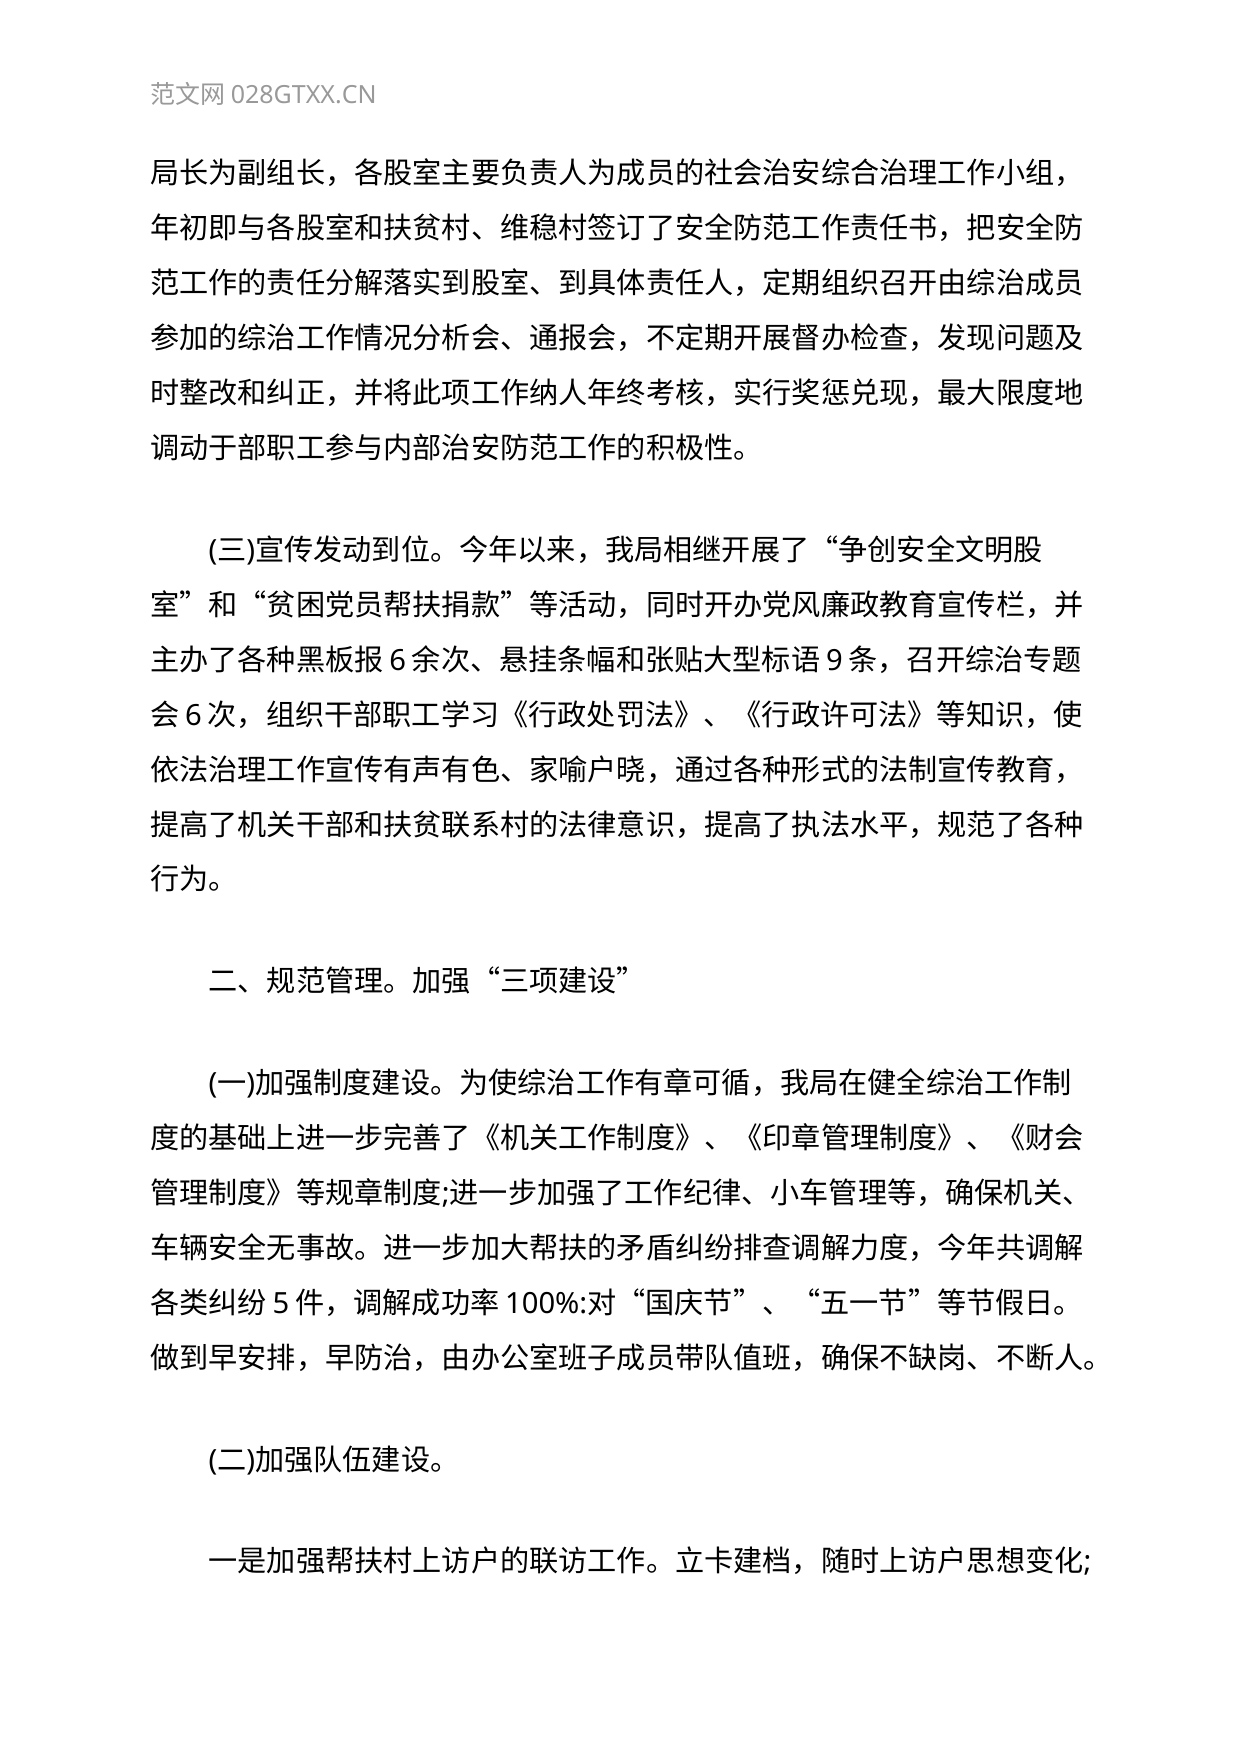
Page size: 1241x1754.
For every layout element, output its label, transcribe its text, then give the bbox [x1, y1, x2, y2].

text 二、规范管理。加强“三项建设” [150, 958, 1090, 1000]
text (二)加强队伍建设。 [150, 1436, 1090, 1478]
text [150, 150, 1090, 467]
text (一)加强制度建设。为使综治工作有章可循，我局在健全综治工作制度的基础上进一步完善了《机关工作制度》、《印章管理制度》、《财会管理制度》等规章制度;进一步加强了工作纪律、小车管理等，确保机关、车辆安全无事故。进一步加大帮扶的矛盾纠纷排查调解力度，今年共调解各类纠纷5件，调解成功率100%:对“国庆节”、“五一节”等节假日。做到早安排，早防治，由办公室班子成员带队值班，确保不缺岗、不断人。 [150, 1059, 1090, 1377]
text 一是加强帮扶村上访户的联访工作。立卡建档，随时上访户思想变化; [150, 1538, 1090, 1580]
text (三)宣传发动到位。今年以来，我局相继开展了“争创安全文明股室”和“贫困党员帮扶捐款”等活动，同时开办党风廉政教育宣传栏，并主办了各种黑板报6余次、悬挂条幅和张贴大型标语9条，召开综治专题会6次，组织干部职工学习《行政处罚法》、《行政许可法》等知识，使依法治理工作宣传有声有色、家喻户晓，通过各种形式的法制宣传教育，提高了机关干部和扶贫联系村的法律意识，提高了执法水平，规范了各种行为。 [150, 526, 1090, 898]
